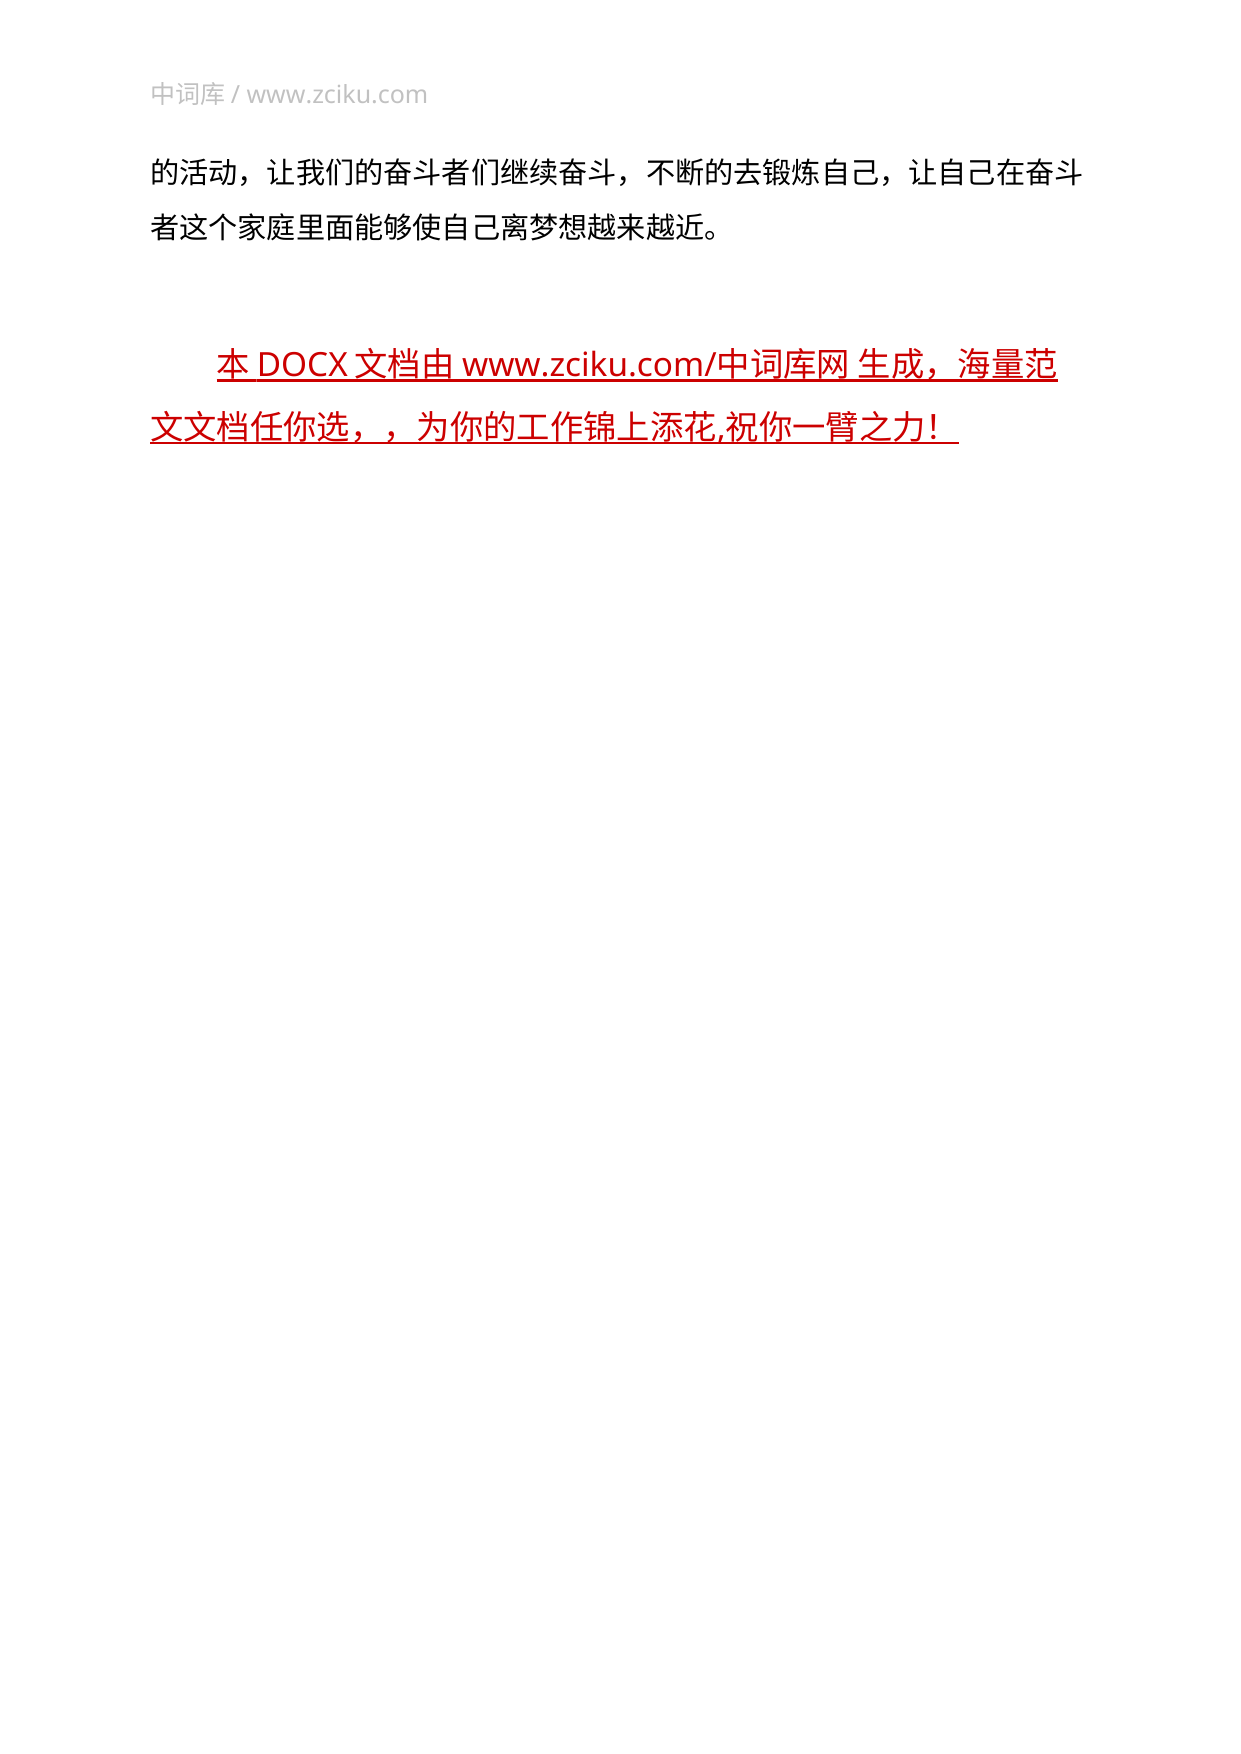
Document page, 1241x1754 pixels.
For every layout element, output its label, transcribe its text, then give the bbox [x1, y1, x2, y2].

text 本DOCX文档由 www.zciku.com/中词库网 生成，海量范文文档任你选，，为你的工作锦上添花,祝你一臂之力！ [150, 338, 1090, 449]
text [150, 150, 1090, 247]
